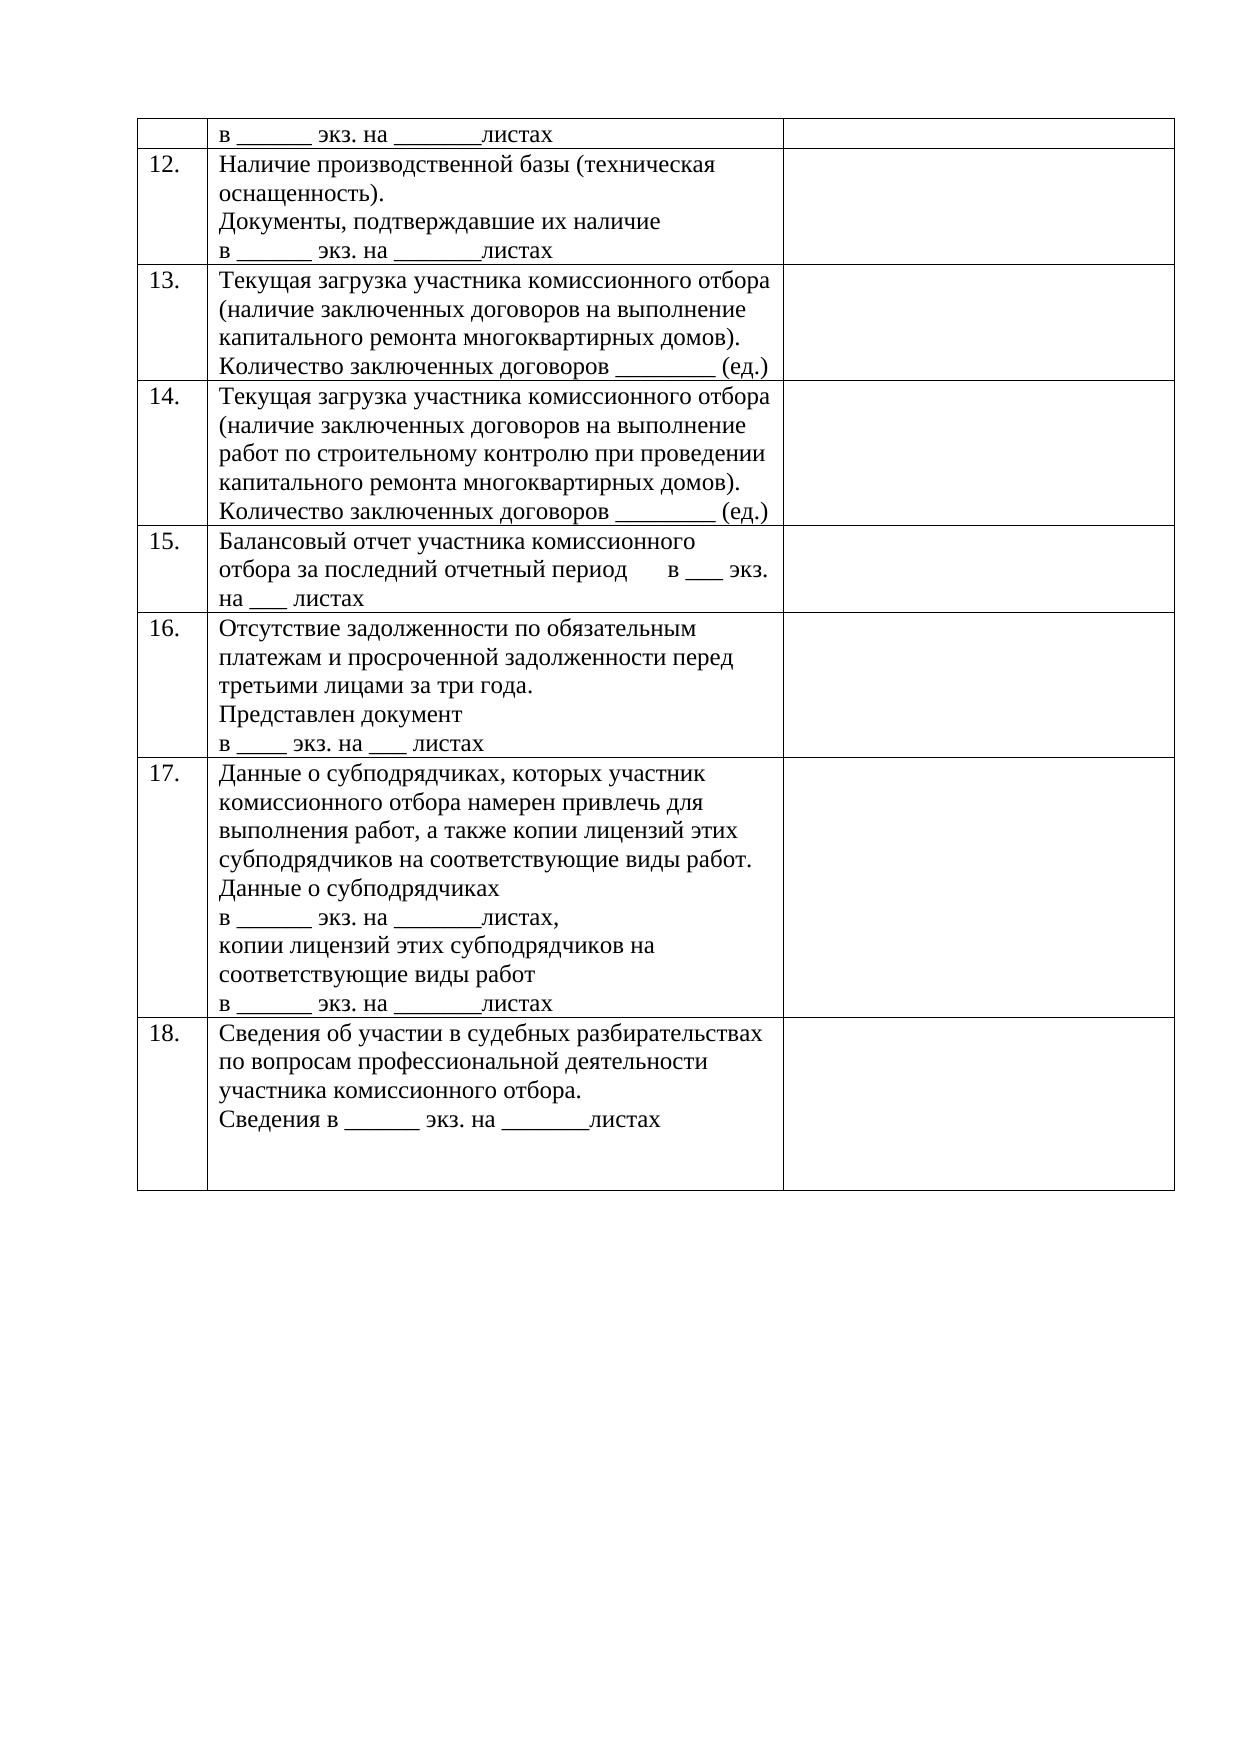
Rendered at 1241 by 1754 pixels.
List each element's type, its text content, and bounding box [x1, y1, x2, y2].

table_cell [138, 265, 207, 380]
table_cell Отсутствие задолженности по обязательным платежам и просроченной задолженности перед третьими лицами за три года. Представлен документ в ____ экз. на ___ листах [208, 613, 783, 757]
table_cell Текущая загрузка участника комиссионного отбора (наличие заключенных договоров на выполнение работ по строительному контролю при проведении капитального ремонта многоквартирных домов). Количество заключенных договоров ________ (ед.) [208, 381, 783, 525]
table_cell [138, 119, 207, 148]
table_cell [784, 758, 1174, 1017]
table_cell [138, 758, 207, 1017]
table_cell [138, 526, 207, 612]
table_cell [138, 1018, 207, 1190]
table_cell [784, 613, 1174, 757]
table_cell [784, 119, 1174, 148]
table_cell Наличие производственной базы (техническая оснащенность). Документы, подтверждавшие их наличие в ______ экз. на _______листах [208, 149, 783, 264]
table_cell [208, 119, 783, 148]
table_cell Балансовый отчет участника комиссионного отбора за последний отчетный период в ___ экз. на ___ листах [208, 526, 783, 612]
table_cell Данные о субподрядчиках, которых участник комиссионного отбора намерен привлечь для выполнения работ, а также копии лицензий этих субподрядчиков на соответствующие виды работ. Данные о субподрядчиках в ______ экз. на _______листах, копии лицензий этих субподрядчиков на соответствующие виды работ в ______ экз. на _______листах [208, 758, 783, 1017]
table_cell [784, 526, 1174, 612]
table_cell [138, 149, 207, 264]
table_cell [138, 381, 207, 525]
table_cell Сведения об участии в судебных разбирательствах по вопросам профессиональной деятельности участника комиссионного отбора. Сведения в ______ экз. на _______листах [208, 1018, 783, 1190]
table_cell [784, 381, 1174, 525]
table_cell [138, 613, 207, 757]
table_cell [784, 149, 1174, 264]
table_cell Текущая загрузка участника комиссионного отбора (наличие заключенных договоров на выполнение капитального ремонта многоквартирных домов). Количество заключенных договоров ________ (ед.) [208, 265, 783, 380]
table_cell [784, 265, 1174, 380]
table_cell [784, 1018, 1174, 1190]
